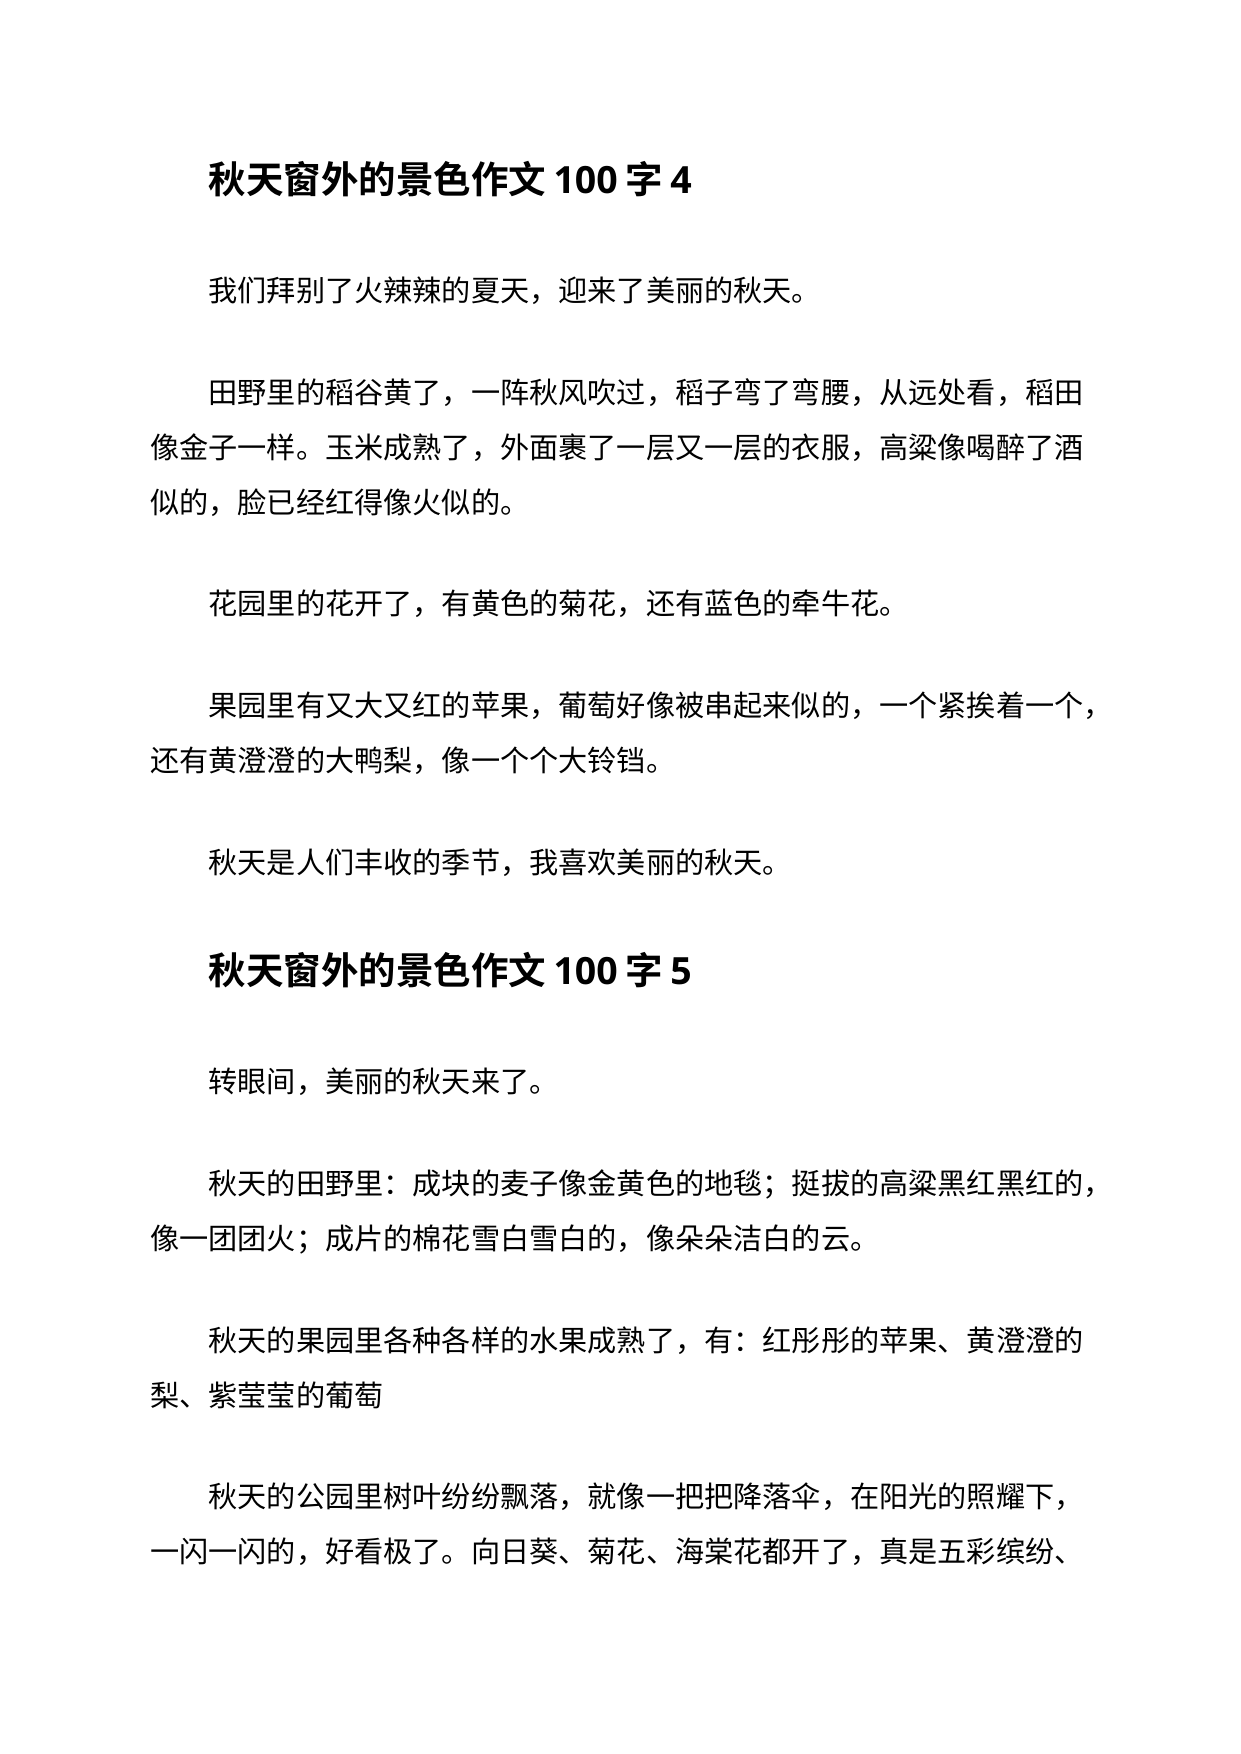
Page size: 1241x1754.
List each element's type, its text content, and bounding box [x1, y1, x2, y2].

text 秋天的果园里各种各样的水果成熟了，有：红彤彤的苹果、黄澄澄的梨、紫莹莹的葡萄 [150, 1317, 1090, 1414]
text 果园里有又大又红的苹果，葡萄好像被串起来似的，一个紧挨着一个，还有黄澄澄的大鸭梨，像一个个大铃铛。 [150, 683, 1090, 780]
text 我们拜别了火辣辣的夏天，迎来了美丽的秋天。 [150, 268, 1090, 310]
text 转眼间，美丽的秋天来了。 [150, 1059, 1090, 1101]
text 田野里的稻谷黄了，一阵秋风吹过，稻子弯了弯腰，从远处看，稻田像金子一样。玉米成熟了，外面裹了一层又一层的衣服，高粱像喝醉了酒似的，脸已经红得像火似的。 [150, 369, 1090, 521]
text 秋天窗外的景色作文100字5 [150, 941, 1090, 996]
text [150, 1474, 1090, 1571]
text 花园里的花开了，有黄色的菊花，还有蓝色的牵牛花。 [150, 581, 1090, 623]
text 秋天的田野里：成块的麦子像金黄色的地毯；挺拔的高粱黑红黑红的，像一团团火；成片的棉花雪白雪白的，像朵朵洁白的云。 [150, 1161, 1090, 1258]
text 秋天窗外的景色作文100字4 [150, 150, 1090, 204]
text 秋天是人们丰收的季节，我喜欢美丽的秋天。 [150, 839, 1090, 882]
